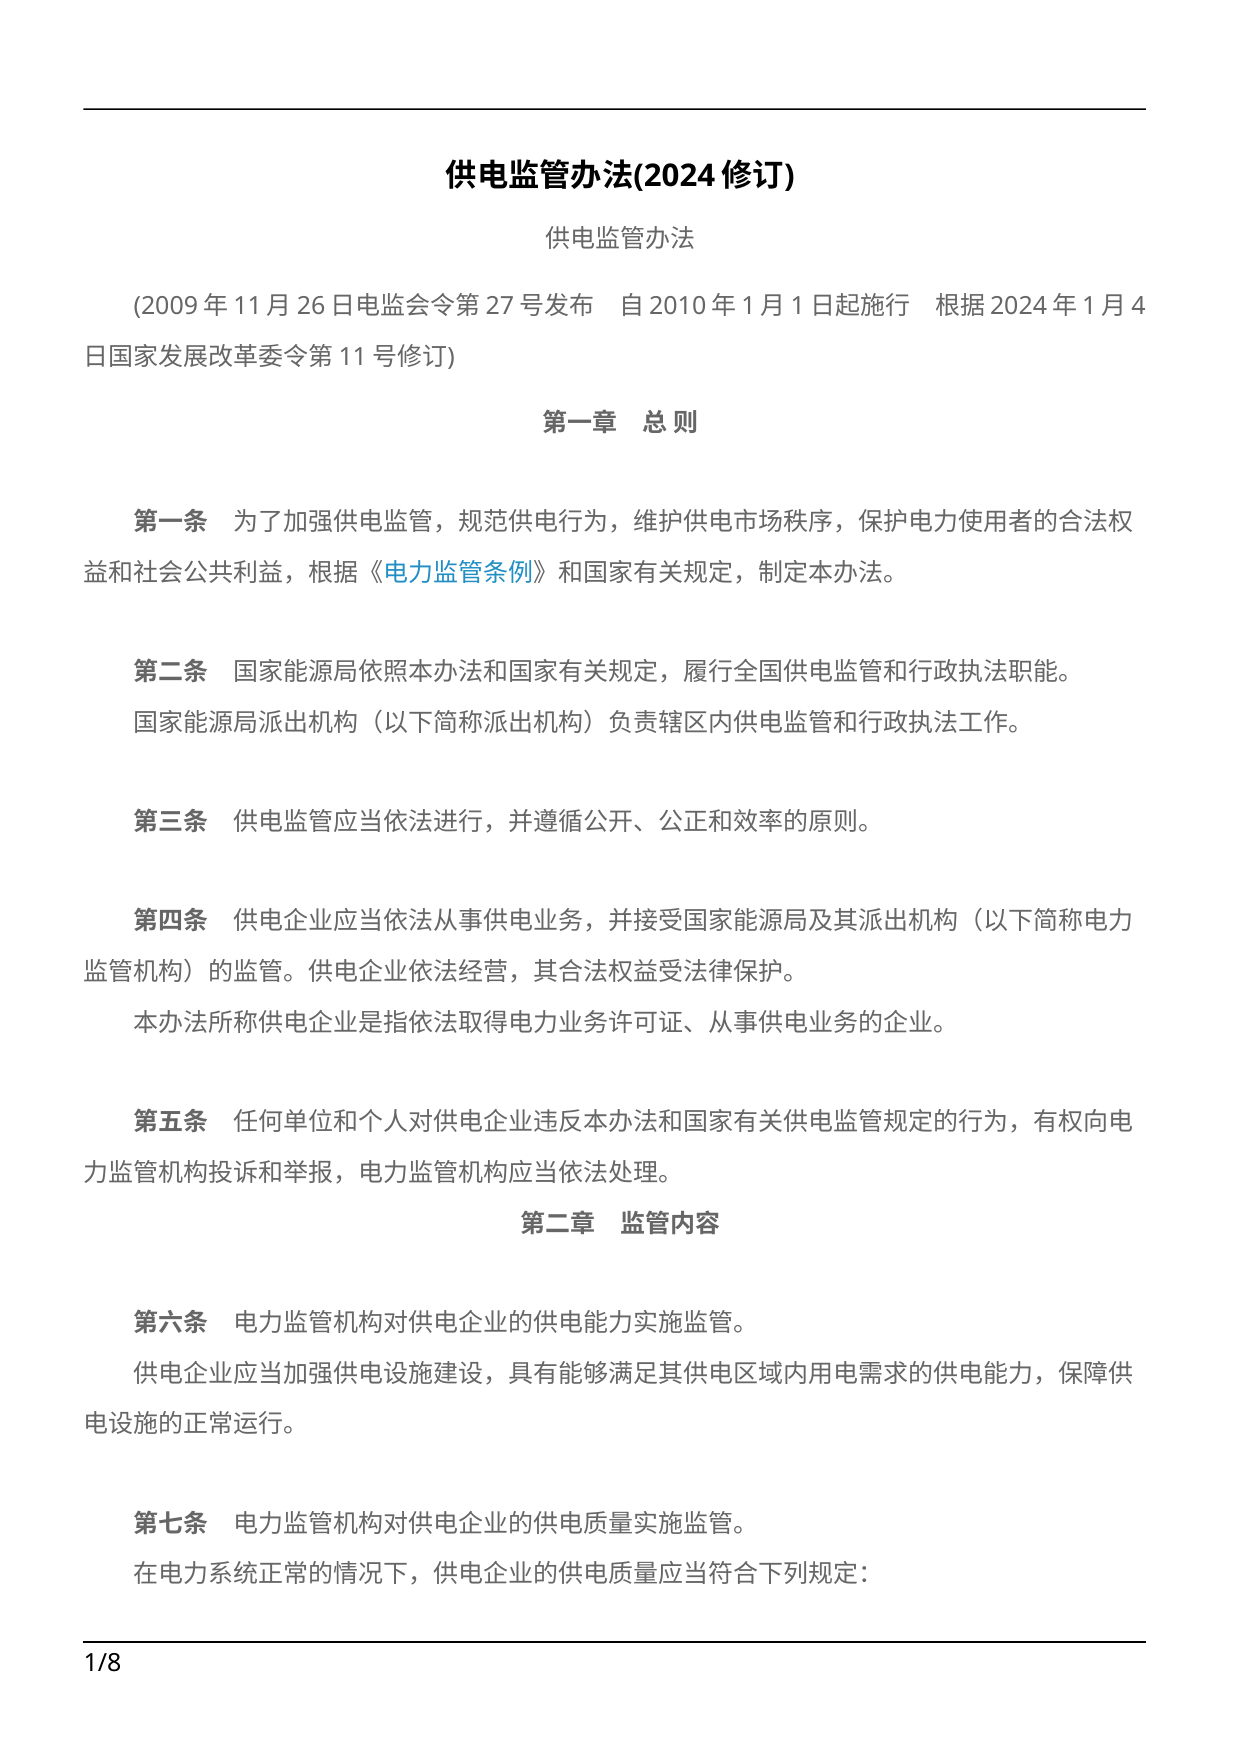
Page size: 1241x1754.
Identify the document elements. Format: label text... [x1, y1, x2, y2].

text 供电企业应当加强供电设施建设，具有能够满足其供电区域内用电需求的供电能力，保障供电设施的正常运行。 [83, 1353, 1157, 1440]
text 第二条 国家能源局依照本办法和国家有关规定，履行全国供电监管和行政执法职能。 [83, 603, 1157, 688]
text 第四条 供电企业应当依法从事供电业务，并接受国家能源局及其派出机构（以下简称电力监管机构）的监管。供电企业依法经营，其合法权益受法律保护。 [83, 852, 1157, 988]
text (2009年11月26日电监会令第27号发布 自2010年1月1日起施行 根据2024年1月4日国家发展改革委令第11号修订) [83, 285, 1157, 372]
text 本办法所称供电企业是指依法取得电力业务许可证、从事供电业务的企业。 [83, 1002, 1157, 1038]
text 第七条 电力监管机构对供电企业的供电质量实施监管。 [83, 1454, 1157, 1539]
text 第一条 为了加强供电监管，规范供电行为，维护供电市场秩序，保护电力使用者的合法权益和社会公共利益，根据《电力监管条例》和国家有关规定，制定本办法。 [83, 453, 1157, 588]
text 供电监管办法 [83, 219, 1157, 255]
text 第六条 电力监管机构对供电企业的供电能力实施监管。 [83, 1254, 1157, 1338]
subtitle 第一章 总 则 [83, 402, 1157, 438]
text 在电力系统正常的情况下，供电企业的供电质量应当符合下列规定： [83, 1554, 1157, 1590]
subtitle 第二章 监管内容 [83, 1203, 1157, 1239]
text 第三条 供电监管应当依法进行，并遵循公开、公正和效率的原则。 [83, 753, 1157, 838]
text 第五条 任何单位和个人对供电企业违反本办法和国家有关供电监管规定的行为，有权向电力监管机构投诉和举报，电力监管机构应当依法处理。 [83, 1053, 1157, 1188]
title 供电监管办法(2024修订) [83, 150, 1157, 195]
text 国家能源局派出机构（以下简称派出机构）负责辖区内供电监管和行政执法工作。 [83, 702, 1157, 738]
